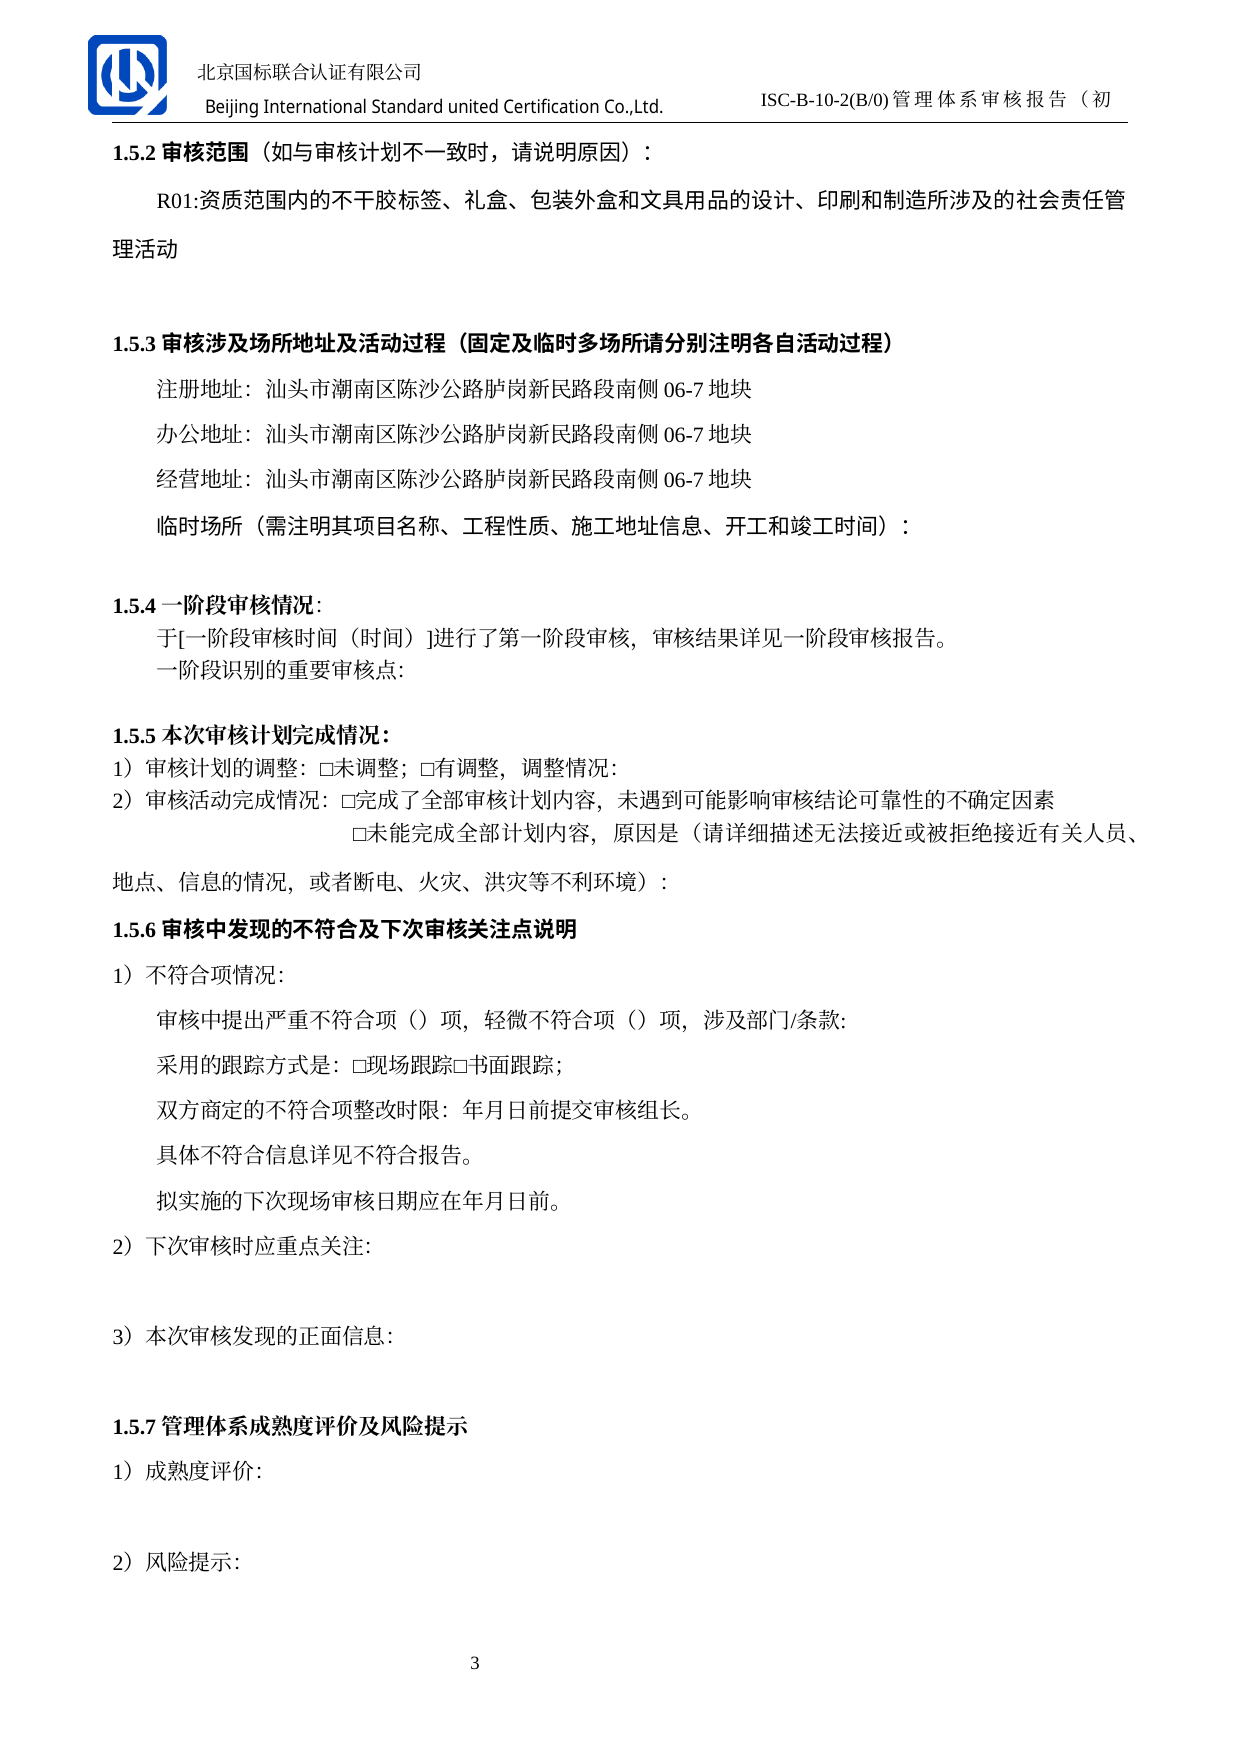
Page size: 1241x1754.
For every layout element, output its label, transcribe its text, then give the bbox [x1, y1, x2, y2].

text 1.5.5 本次审核计划完成情况： [112, 720, 1128, 752]
text 1.5.2 审核范围（如与审核计划不一致时，请说明原因）： [112, 135, 1128, 167]
text 办公地址：汕头市潮南区陈沙公路胪岗新民路段南侧06-7地块 [112, 419, 1128, 451]
text 1.5.3 审核涉及场所地址及活动过程（固定及临时多场所请分别注明各自活动过程） [112, 325, 1128, 358]
text 2）下次审核时应重点关注： [112, 1230, 1128, 1263]
text 注册地址：汕头市潮南区陈沙公路胪岗新民路段南侧06-7地块 [112, 374, 1128, 406]
text R01:资质范围内的不干胶标签、礼盒、包装外盒和文具用品的设计、印刷和制造所涉及的社会责任管理活动 [112, 183, 1128, 264]
text □未能完成全部计划内容，原因是（请详细描述无法接近或被拒绝接近有关人员、地点、信息的情况，或者断电、火灾、洪灾等不利环境）： [112, 817, 1128, 898]
text 1.5.6 审核中发现的不符合及下次审核关注点说明 [112, 911, 1128, 944]
text 1）审核计划的调整：□未调整；□有调整，调整情况： [112, 752, 1128, 785]
text 采用的跟踪方式是：□现场跟踪□书面跟踪； [112, 1050, 1128, 1082]
text 拟实施的下次现场审核日期应在年月日前。 [112, 1185, 1128, 1217]
text 双方商定的不符合项整改时限：年月日前提交审核组长。 [156, 1095, 1128, 1127]
text 审核中提出严重不符合项（）项，轻微不符合项（）项，涉及部门/条款: [112, 1004, 1128, 1037]
text 一阶段识别的重要审核点： [112, 655, 1128, 687]
text 1）成熟度评价： [112, 1456, 1128, 1488]
text 2）审核活动完成情况：□完成了全部审核计划内容，未遇到可能影响审核结论可靠性的不确定因素 [112, 785, 1128, 817]
text 1.5.4 一阶段审核情况： [112, 590, 1128, 622]
text 1）不符合项情况： [112, 959, 1128, 992]
text 1.5.7 管理体系成熟度评价及风险提示 [112, 1411, 1128, 1443]
text 于[一阶段审核时间（时间）]进行了第一阶段审核，审核结果详见一阶段审核报告。 [112, 622, 1128, 655]
text 经营地址：汕头市潮南区陈沙公路胪岗新民路段南侧06-7地块 [112, 464, 1128, 496]
text 临时场所（需注明其项目名称、工程性质、施工地址信息、开工和竣工时间）： [112, 509, 1128, 541]
text 3）本次审核发现的正面信息： [112, 1320, 1128, 1353]
picture [88, 35, 167, 115]
text 2）风险提示： [112, 1546, 1128, 1578]
text 具体不符合信息详见不符合报告。 [156, 1140, 1128, 1172]
